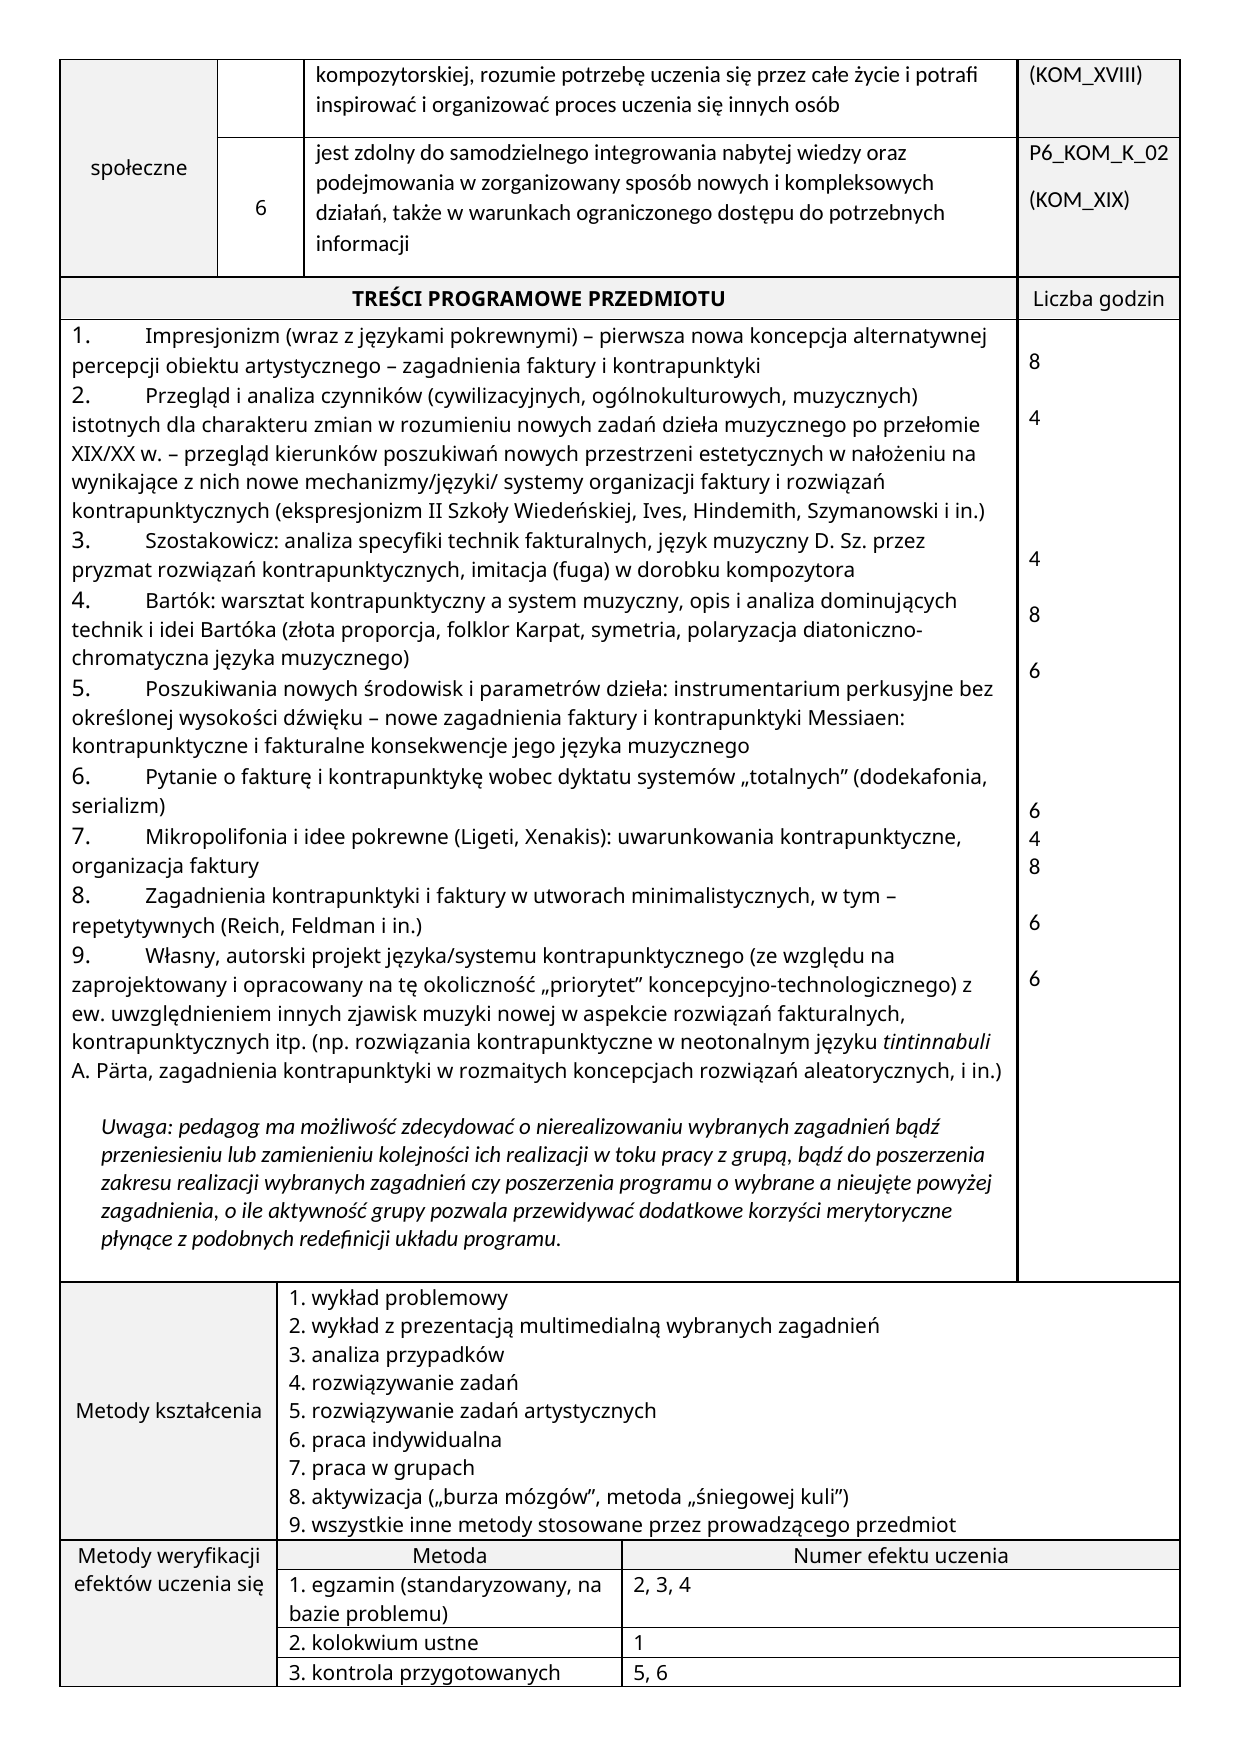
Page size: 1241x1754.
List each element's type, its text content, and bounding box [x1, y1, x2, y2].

table_cell 1. wykład problemowy 2. wykład z prezentacją multimedialną wybranych zagadnień 3. analiza przypadków 4. rozwiązywanie zadań 5. rozwiązywanie zadań artystycznych 6. praca indywidualna 7. praca w grupach 8. aktywizacja („burza mózgów”, metoda „śniegowej kuli”) 9. wszystkie inne metody stosowane przez prowadzącego przedmiot [278, 1283, 1179, 1539]
table_cell 5 [218, 60, 303, 137]
table_cell Metody weryfikacji efektów uczenia się [61, 1541, 276, 1686]
table_cell TREŚCI PROGRAMOWE PRZEDMIOTU [61, 278, 1016, 318]
table_cell Metody kształcenia [61, 1283, 276, 1539]
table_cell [305, 60, 1016, 137]
table_cell P6_KOM_K_02 (KOM_XIX) [1019, 138, 1179, 276]
table_cell Impresjonizm (wraz z językami pokrewnymi) – pierwsza nowa koncepcja alternatywnej percepcji obiektu artystycznego – zagadnienia faktury i kontrapunktyki Przegląd i analiza czynników (cywilizacyjnych, ogólnokulturowych, muzycznych) istotnych dla charakteru zmian w rozumieniu nowych zadań dzieła muzycznego po przełomie XIX/XX w. – przegląd kierunków poszukiwań nowych przestrzeni estetycznych w nałożeniu na wynikające z nich nowe mechanizmy/języki/ systemy organizacji faktury i rozwiązań kontrapunktycznych (ekspresjonizm II Szkoły Wiedeńskiej, Ives, Hindemith, Szymanowski i in.) Szostakowicz: analiza specyfiki technik fakturalnych, język muzyczny D. Sz. przez pryzmat rozwiązań kontrapunktycznych, imitacja (fuga) w dorobku kompozytora Bartók: warsztat kontrapunktyczny a system muzyczny, opis i analiza dominujących technik i idei Bartóka (złota proporcja, folklor Karpat, symetria, polaryzacja diatoniczno-chromatyczna języka muzycznego) Poszukiwania nowych środowisk i parametrów dzieła: instrumentarium perkusyjne bez określonej wysokości dźwięku – nowe zagadnienia faktury i kontrapunktyki Messiaen: kontrapunktyczne i fakturalne konsekwencje jego języka muzycznego Pytanie o fakturę i kontrapunktykę wobec dyktatu systemów „totalnych” (dodekafonia, serializm) Mikropolifonia i idee pokrewne (Ligeti, Xenakis): uwarunkowania kontrapunktyczne, organizacja faktury Zagadnienia kontrapunktyki i faktury w utworach minimalistycznych, w tym – repetytywnych (Reich, Feldman i in.) Własny, autorski projekt języka/systemu kontrapunktycznego (ze względu na zaprojektowany i opracowany na tę okoliczność „priorytet” koncepcyjno-technologicznego) z ew. uwzględnieniem innych zjawisk muzyki nowej w aspekcie rozwiązań fakturalnych, kontrapunktycznych itp. (np. rozwiązania kontrapunktyczne w neotonalnym języku tintinnabuli A. Pärta, zagadnienia kontrapunktyki w rozmaitych koncepcjach rozwiązań aleatorycznych, i in.) Uwaga: pedagog ma możliwość zdecydować o nierealizowaniu wybranych zagadnień bądź przeniesieniu lub zamienieniu kolejności ich realizacji w toku pracy z grupą, bądź do poszerzenia zakresu realizacji wybranych zagadnień czy poszerzenia programu o wybrane a nieujęte powyżej zagadnienia, o ile aktywność grupy pozwala przewidywać dodatkowe korzyści merytoryczne płynące z podobnych redefinicji układu programu. [61, 320, 1016, 1281]
table_cell Metoda [278, 1541, 621, 1569]
table_cell jest zdolny do samodzielnego integrowania nabytej wiedzy oraz podejmowania w zorganizowany sposób nowych i kompleksowych działań, także w warunkach ograniczonego dostępu do potrzebnych informacji [305, 138, 1016, 276]
table_cell 8 4 4 8 6 6 4 8 6 6 [1019, 320, 1179, 1281]
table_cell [278, 1658, 621, 1686]
table_cell 5, 6 [623, 1658, 1179, 1686]
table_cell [1019, 60, 1179, 137]
table_cell Liczba godzin [1019, 278, 1179, 318]
table_cell 1. egzamin (standaryzowany, na bazie problemu) [278, 1570, 621, 1627]
table_cell 1 [623, 1628, 1179, 1657]
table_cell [61, 60, 217, 276]
table_cell 2, 3, 4 [623, 1570, 1179, 1627]
table_cell Numer efektu uczenia [623, 1541, 1179, 1569]
table_cell 6 [218, 138, 303, 276]
table_cell 2. kolokwium ustne [278, 1628, 621, 1657]
